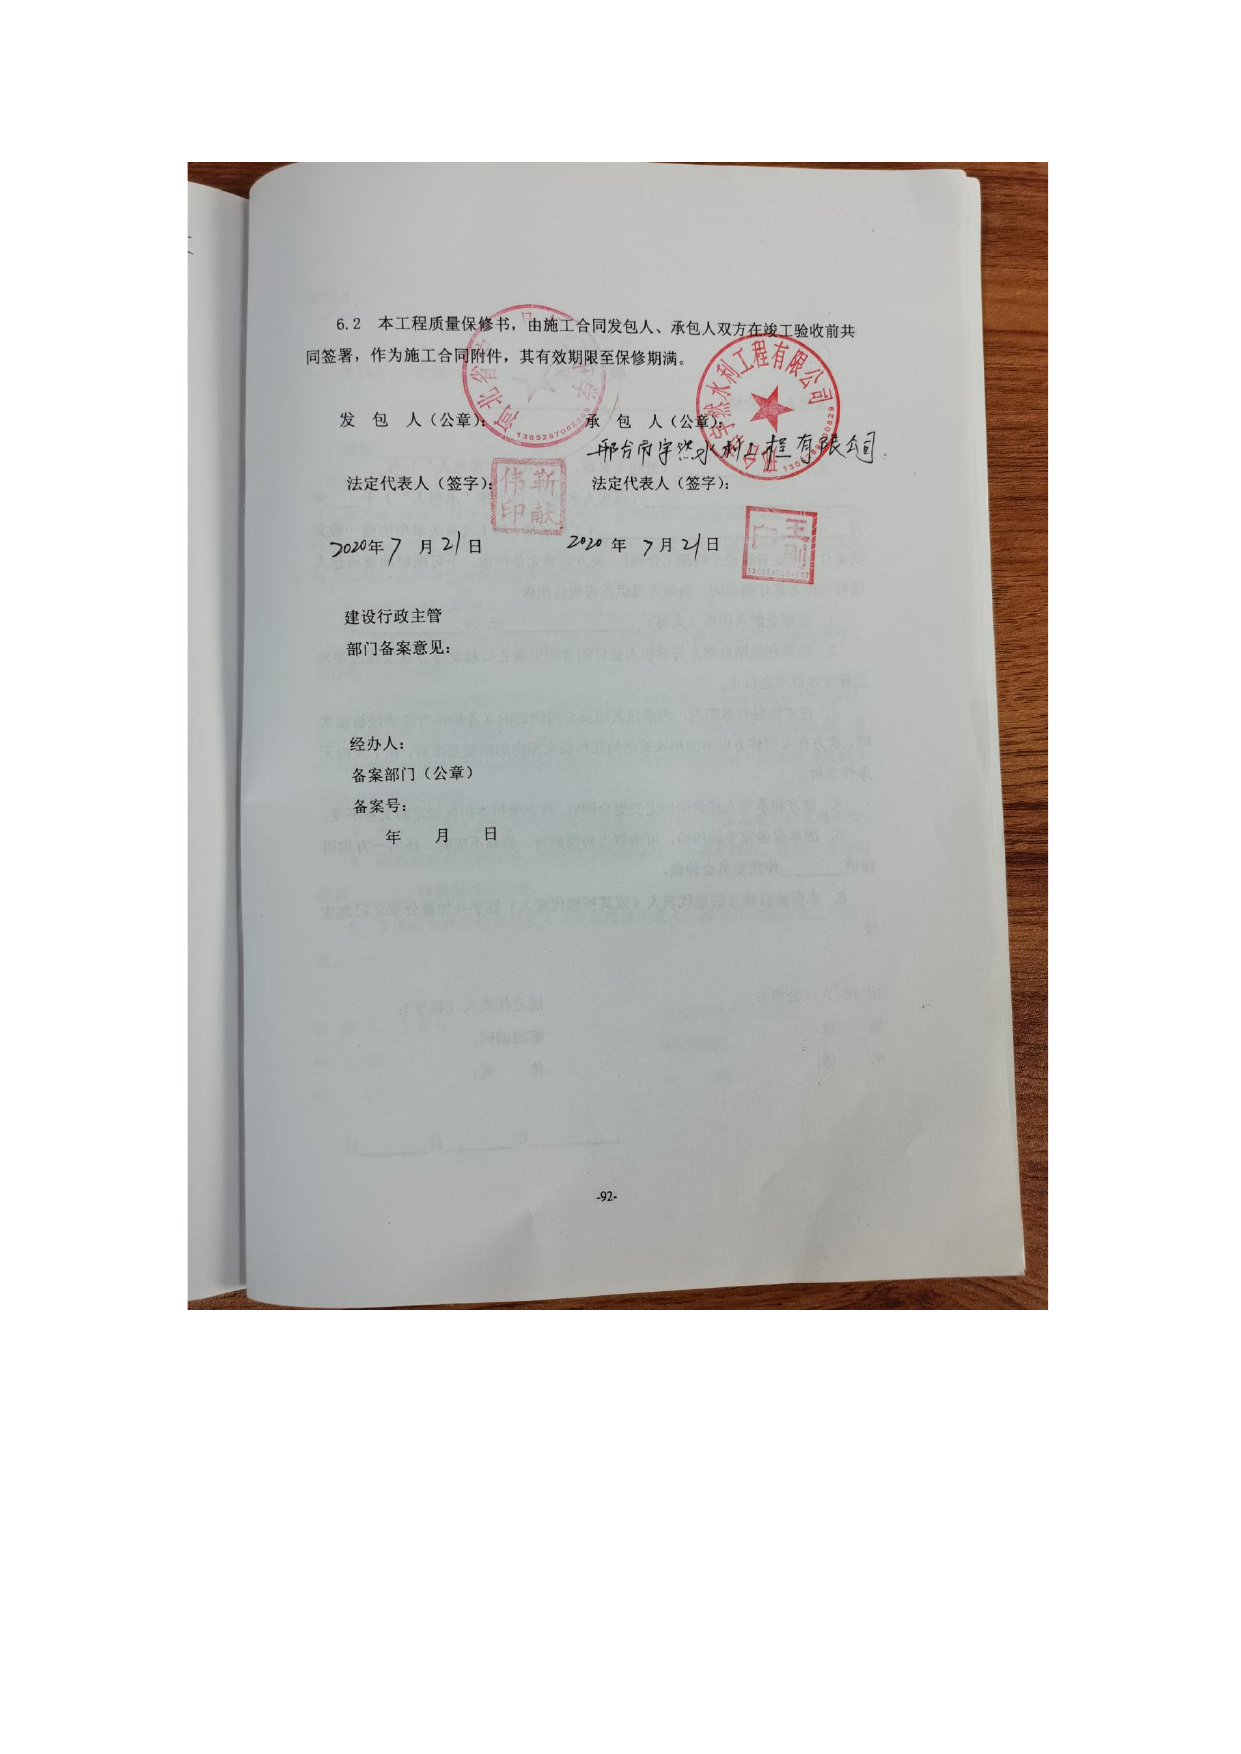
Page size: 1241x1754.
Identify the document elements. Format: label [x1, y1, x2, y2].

picture [187, 162, 1049, 1310]
